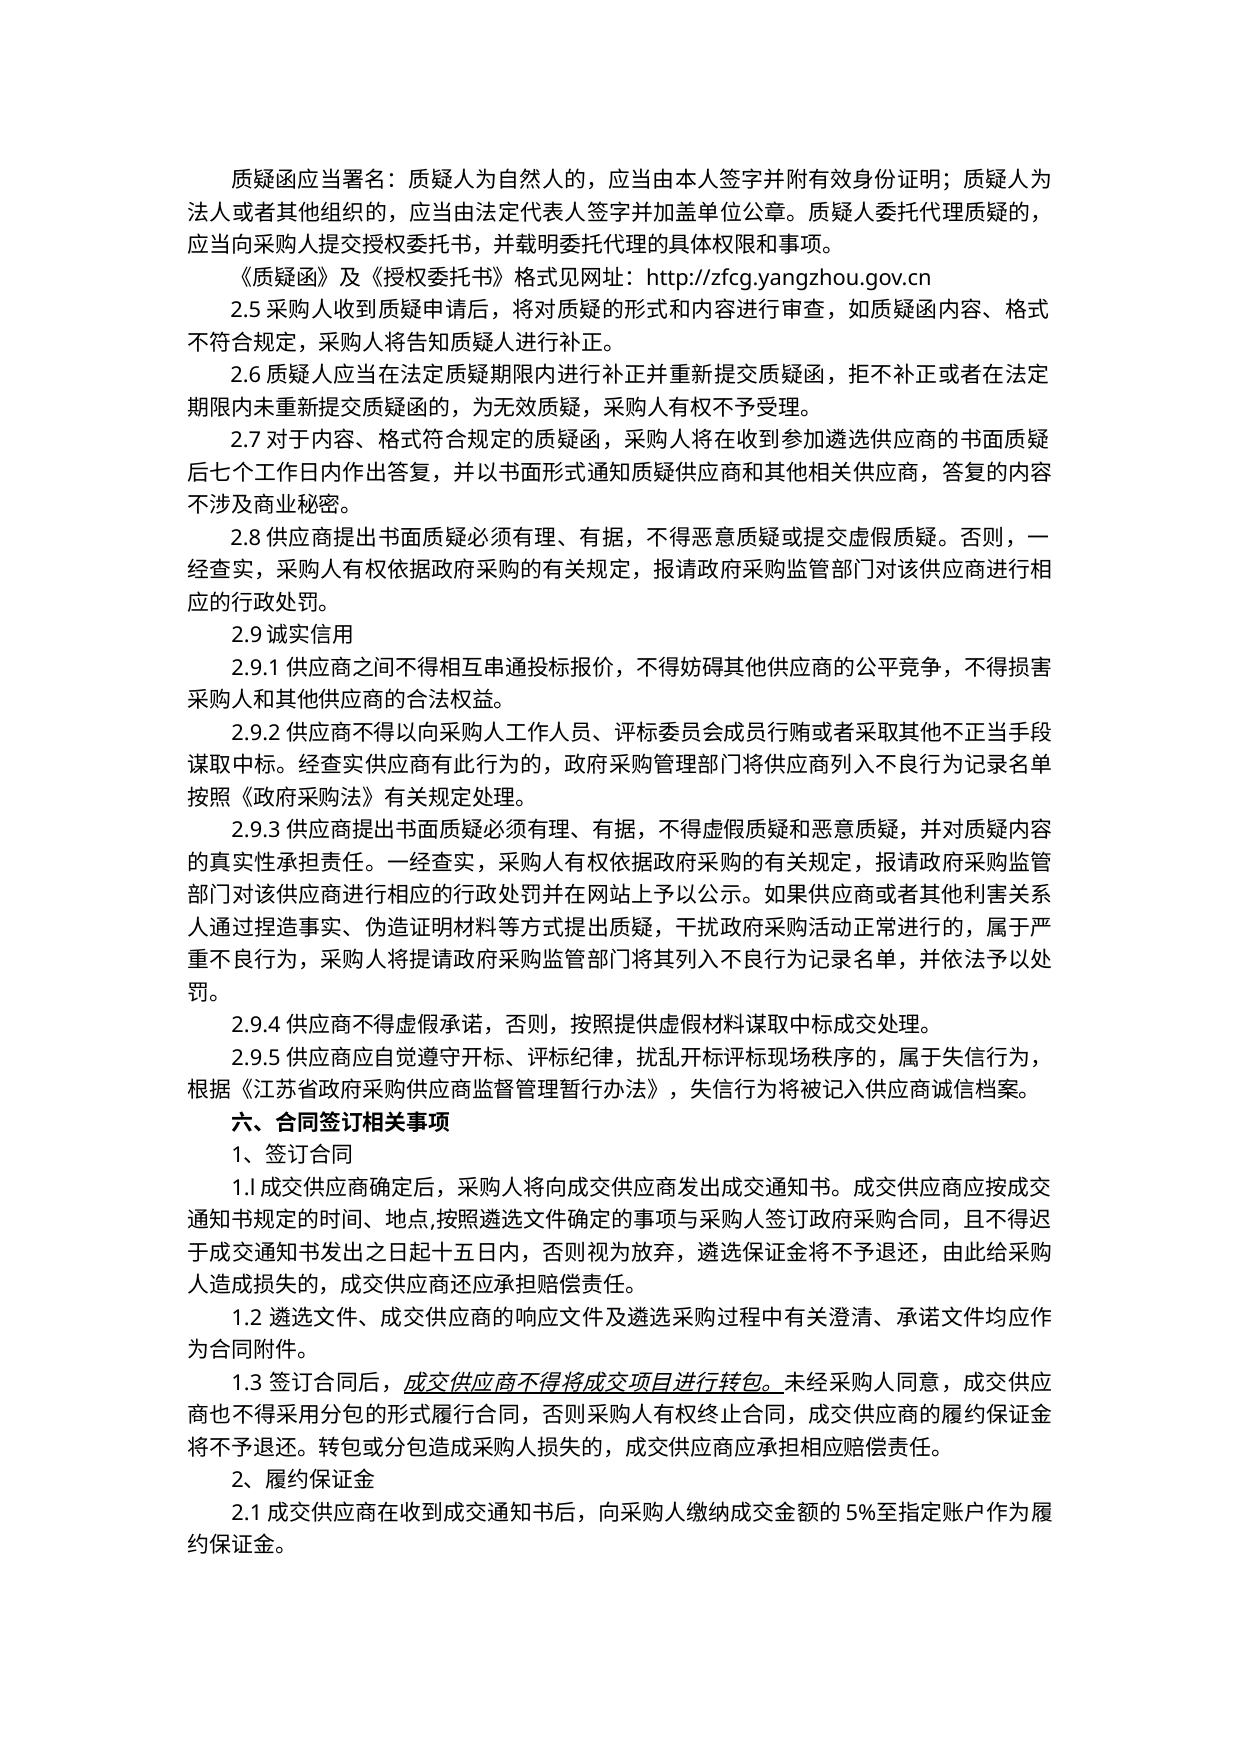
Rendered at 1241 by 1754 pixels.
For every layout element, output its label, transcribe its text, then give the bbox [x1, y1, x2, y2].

text 2.1成交供应商在收到成交通知书后，向采购人缴纳成交金额的5%至指定账户作为履约保证金。 [187, 1494, 1053, 1559]
text 质疑函应当署名：质疑人为自然人的，应当由本人签字并附有效身份证明；质疑人为法人或者其他组织的，应当由法定代表人签字并加盖单位公章。质疑人委托代理质疑的，应当向采购人提交授权委托书，并载明委托代理的具体权限和事项。 [187, 162, 1053, 259]
text 2.9.5 供应商应自觉遵守开标、评标纪律，扰乱开标评标现场秩序的，属于失信行为，根据《江苏省政府采购供应商监督管理暂行办法》，失信行为将被记入供应商诚信档案。 [187, 1039, 1053, 1104]
text 2.9诚实信用 [187, 617, 1053, 649]
text 1.3 签订合同后，成交供应商不得将成交项目进行转包。未经采购人同意，成交供应商也不得采用分包的形式履行合同，否则采购人有权终止合同，成交供应商的履约保证金将不予退还。转包或分包造成采购人损失的，成交供应商应承担相应赔偿责任。 [187, 1364, 1053, 1462]
text 六、合同签订相关事项 [187, 1104, 1053, 1137]
text 2、履约保证金 [187, 1462, 1053, 1494]
text 2.9.1 供应商之间不得相互串通投标报价，不得妨碍其他供应商的公平竞争，不得损害采购人和其他供应商的合法权益。 [187, 649, 1053, 714]
text 2.8供应商提出书面质疑必须有理、有据，不得恶意质疑或提交虚假质疑。否则，一经查实，采购人有权依据政府采购的有关规定，报请政府采购监管部门对该供应商进行相应的行政处罚。 [187, 519, 1053, 617]
text 1.l成交供应商确定后，采购人将向成交供应商发出成交通知书。成交供应商应按成交通知书规定的时间、地点,按照遴选文件确定的事项与采购人签订政府采购合同，且不得迟于成交通知书发出之日起十五日内，否则视为放弃，遴选保证金将不予退还，由此给采购人造成损失的，成交供应商还应承担赔偿责任。 [187, 1169, 1053, 1299]
text 1.2 遴选文件、成交供应商的响应文件及遴选采购过程中有关澄清、承诺文件均应作为合同附件。 [187, 1299, 1053, 1364]
text 2.9.3 供应商提出书面质疑必须有理、有据，不得虚假质疑和恶意质疑，并对质疑内容的真实性承担责任。一经查实，采购人有权依据政府采购的有关规定，报请政府采购监管部门对该供应商进行相应的行政处罚并在网站上予以公示。如果供应商或者其他利害关系人通过捏造事实、伪造证明材料等方式提出质疑，干扰政府采购活动正常进行的，属于严重不良行为，采购人将提请政府采购监管部门将其列入不良行为记录名单，并依法予以处罚。 [187, 812, 1053, 1007]
text 《质疑函》及《授权委托书》格式见网址：http://zfcg.yangzhou.gov.cn [187, 259, 1053, 292]
text 2.5采购人收到质疑申请后，将对质疑的形式和内容进行审查，如质疑函内容、格式不符合规定，采购人将告知质疑人进行补正。 [187, 292, 1053, 357]
text 2.7对于内容、格式符合规定的质疑函，采购人将在收到参加遴选供应商的书面质疑后七个工作日内作出答复，并以书面形式通知质疑供应商和其他相关供应商，答复的内容不涉及商业秘密。 [187, 422, 1053, 519]
text 2.9.2 供应商不得以向采购人工作人员、评标委员会成员行贿或者采取其他不正当手段谋取中标。经查实供应商有此行为的，政府采购管理部门将供应商列入不良行为记录名单，按照《政府采购法》有关规定处理。 [187, 714, 1053, 812]
text 2.9.4 供应商不得虚假承诺，否则，按照提供虚假材料谋取中标成交处理。 [187, 1007, 1053, 1039]
text 2.6质疑人应当在法定质疑期限内进行补正并重新提交质疑函，拒不补正或者在法定期限内未重新提交质疑函的，为无效质疑，采购人有权不予受理。 [187, 357, 1053, 422]
text 1、签订合同 [187, 1137, 1053, 1169]
